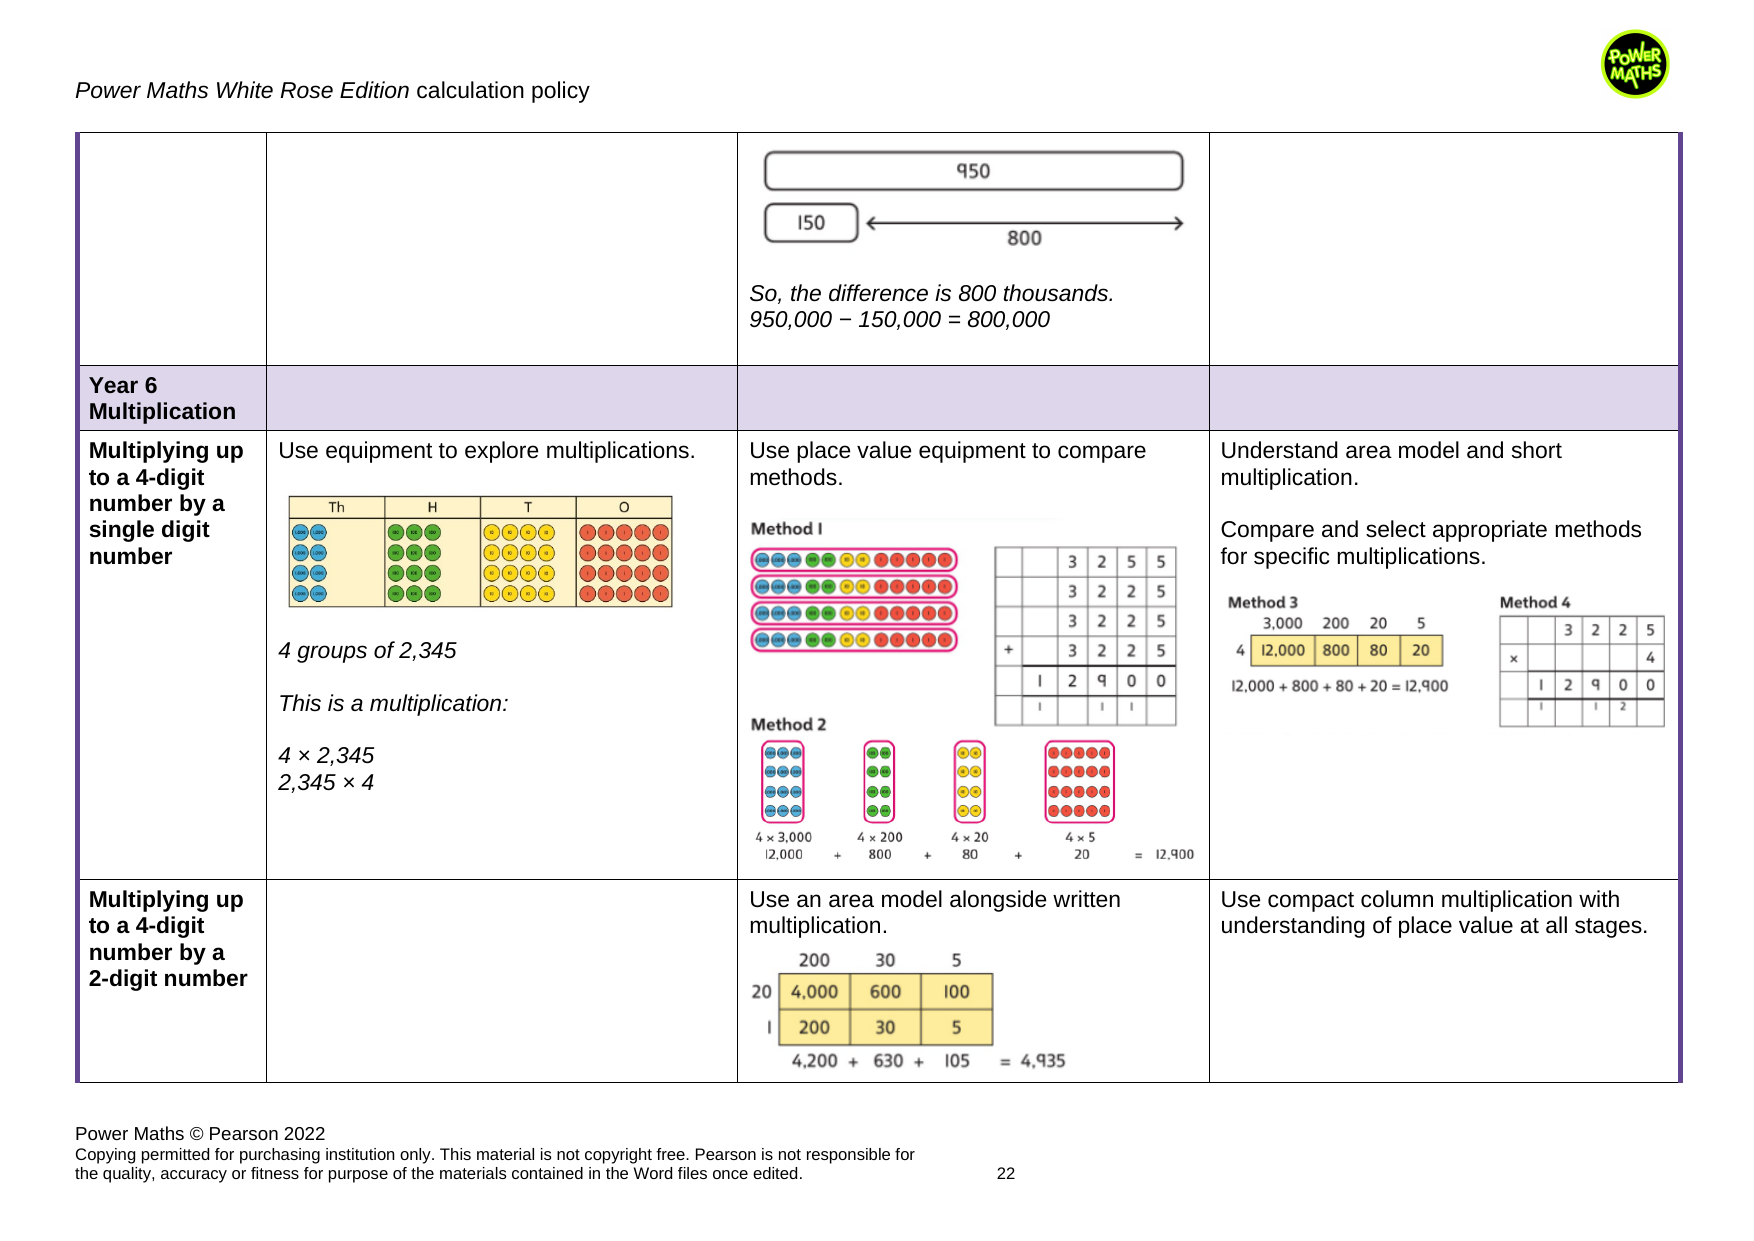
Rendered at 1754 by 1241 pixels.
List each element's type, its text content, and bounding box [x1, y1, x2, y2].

table_cell Use place value equipment to compare methods. [738, 431, 1209, 879]
table_cell [738, 366, 1209, 430]
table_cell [738, 133, 1209, 365]
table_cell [1210, 880, 1678, 1082]
picture [1600, 29, 1670, 99]
picture [283, 490, 675, 611]
picture [749, 950, 1070, 1077]
table_cell [267, 880, 737, 1082]
table_cell [267, 366, 737, 430]
table_cell [267, 133, 737, 365]
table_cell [1210, 133, 1678, 365]
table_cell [738, 880, 1209, 1082]
picture [1220, 595, 1669, 735]
table_cell Understand area model and short multiplication. Compare and select appropriate methods for specific multiplications. [1210, 431, 1678, 879]
picture [749, 138, 1198, 254]
table_cell Multiplying up to a 4-digit number by a single digit number [80, 431, 266, 879]
table_cell Year 6 Multiplication [80, 366, 266, 430]
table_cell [80, 133, 266, 365]
picture [749, 518, 1198, 868]
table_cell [80, 880, 266, 1082]
table_cell [1210, 366, 1678, 430]
table_cell Use equipment to explore multiplications. 4 groups of 2,345 This is a multiplication: 4 × 2,345 2,345 × 4 [267, 431, 737, 879]
